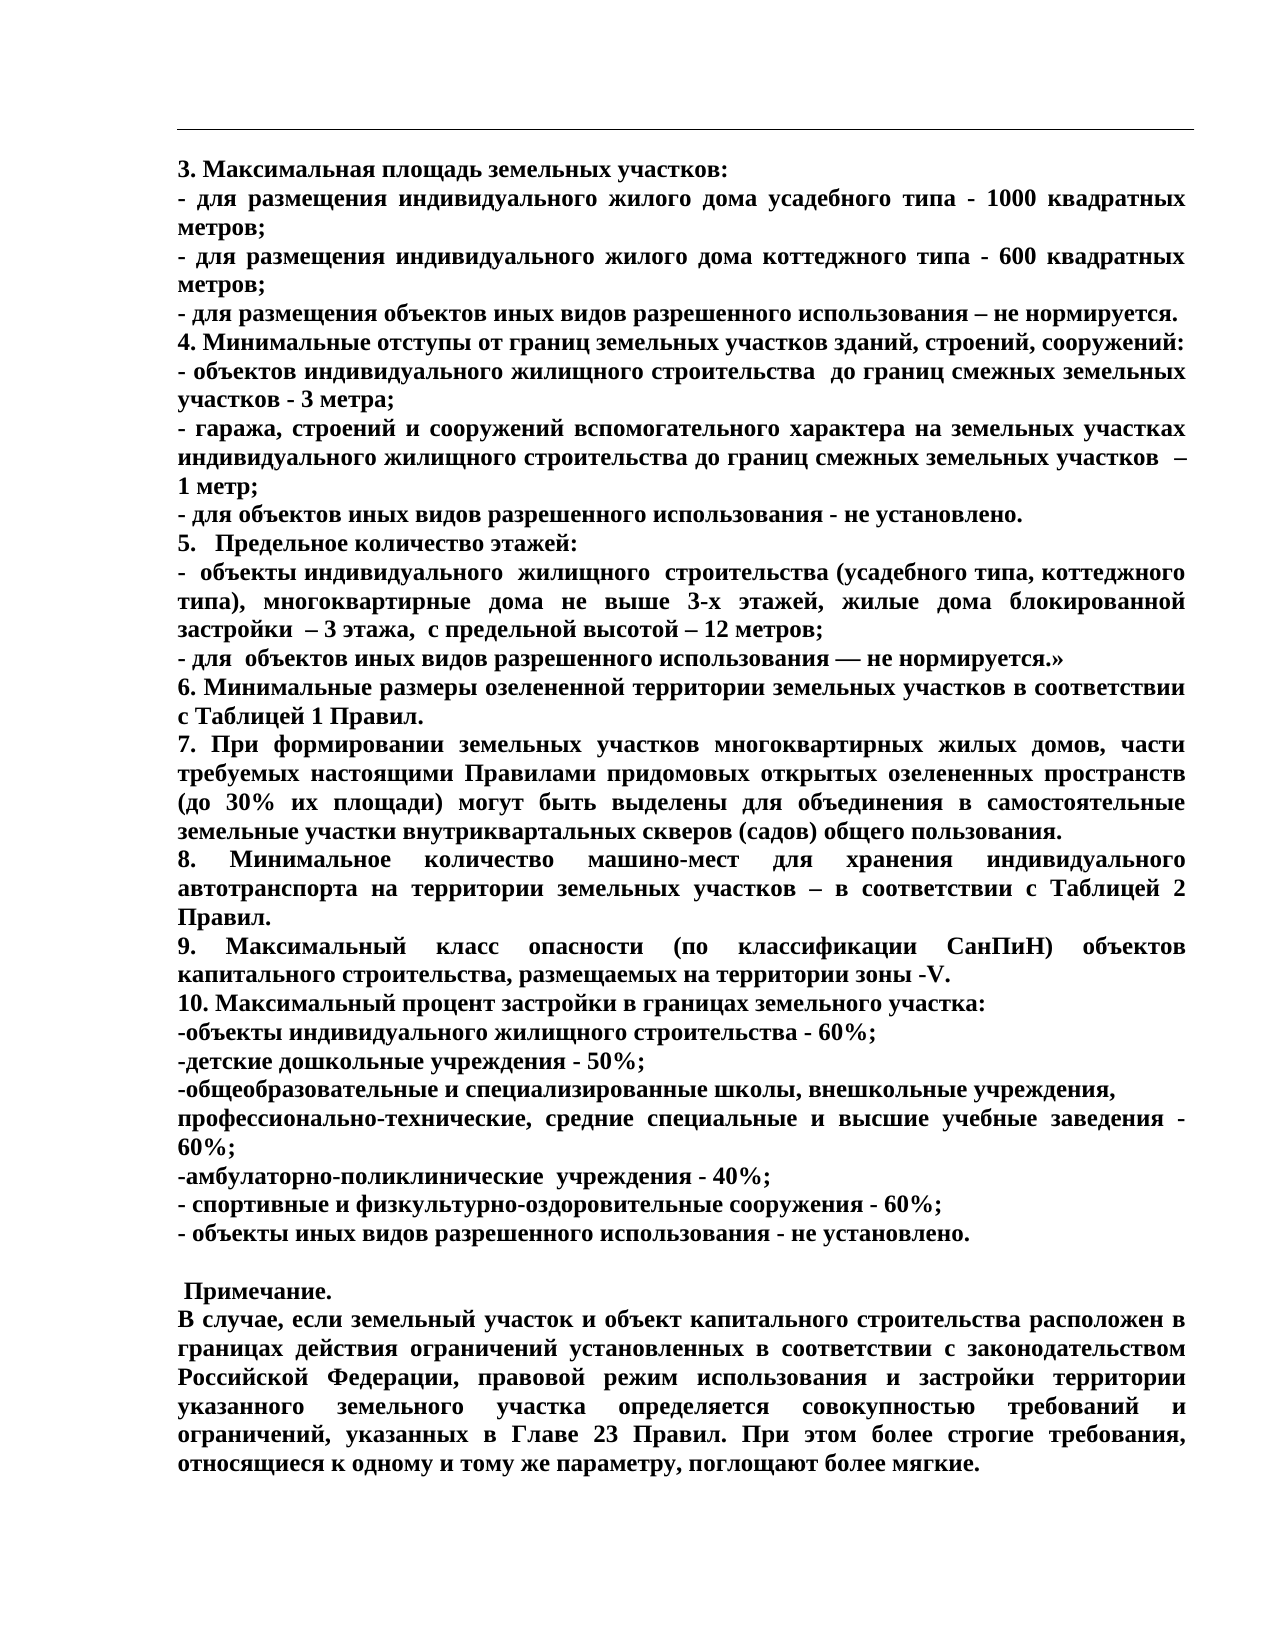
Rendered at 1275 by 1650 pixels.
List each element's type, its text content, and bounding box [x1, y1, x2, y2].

text В случае, если земельный участок и объект капитального строительства расположен в границах действия ограничений установленных в соответствии с законодательством Российской Федерации, правовой режим использования и застройки территории указанного земельного участка определяется совокупностью требований и ограничений, указанных в Главе 23 Правил. При этом более строгие требования, относящиеся к одному и тому же параметру, поглощают более мягкие. [177, 1304, 1186, 1477]
text - объекты индивидуального жилищного строительства (усадебного типа, коттеджного типа), многоквартирные дома не выше 3-х этажей, жилые дома блокированной застройки – 3 этажа, с предельной высотой – 12 метров; [177, 557, 1186, 643]
text - для размещения индивидуального жилого дома усадебного типа - 1000 квадратных метров; [177, 183, 1186, 241]
text 8. Минимальное количество машино-мест для хранения индивидуального автотранспорта на территории земельных участков – в соответствии с Таблицей 2 Правил. [177, 844, 1186, 931]
text - для объектов иных видов разрешенного использования - не установлено. [177, 499, 1186, 528]
text - для объектов иных видов разрешенного использования — не нормируется.» [177, 643, 1186, 672]
text 10. Максимальный процент застройки в границах земельного участка: [177, 988, 1186, 1017]
text - объектов индивидуального жилищного строительства до границ смежных земельных участков - 3 метра; [177, 356, 1186, 413]
text - для размещения объектов иных видов разрешенного использования – не нормируется. [177, 298, 1186, 327]
text -детские дошкольные учреждения - 50%; [177, 1046, 1186, 1074]
text -объекты индивидуального жилищного строительства - 60%; [177, 1017, 1186, 1046]
text 4. Минимальные отступы от границ земельных участков зданий, строений, сооружений: [177, 327, 1186, 356]
text Примечание. [177, 1276, 1186, 1304]
text 7. При формировании земельных участков многоквартирных жилых домов, части требуемых настоящими Правилами придомовых открытых озелененных пространств (до 30% их площади) могут быть выделены для объединения в самостоятельные земельные участки внутриквартальных скверов (садов) общего пользования. [177, 729, 1186, 844]
text -общеобразовательные и специализированные школы, внешкольные учреждения, [177, 1074, 1186, 1103]
text 9. Максимальный класс опасности (по классификации СанПиН) объектов капитального строительства, размещаемых на территории зоны -V. [177, 931, 1186, 988]
text - для размещения индивидуального жилого дома коттеджного типа - 600 квадратных метров; [177, 241, 1186, 298]
text - спортивные и физкультурно-оздоровительные сооружения - 60%; [177, 1189, 1186, 1218]
text 6. Минимальные размеры озелененной территории земельных участков в соответствии с Таблицей 1 Правил. [177, 672, 1186, 729]
text - гаража, строений и сооружений вспомогательного характера на земельных участках индивидуального жилищного строительства до границ смежных земельных участков – 1 метр; [177, 413, 1186, 499]
text 5. Предельное количество этажей: [177, 528, 1186, 557]
text 3. Максимальная площадь земельных участков: [177, 154, 1186, 183]
text - объекты иных видов разрешенного использования - не установлено. [177, 1218, 1186, 1247]
text -амбулаторно-поликлинические учреждения - 40%; [177, 1161, 1186, 1189]
text профессионально-технические, средние специальные и высшие учебные заведения - 60%; [177, 1103, 1186, 1161]
